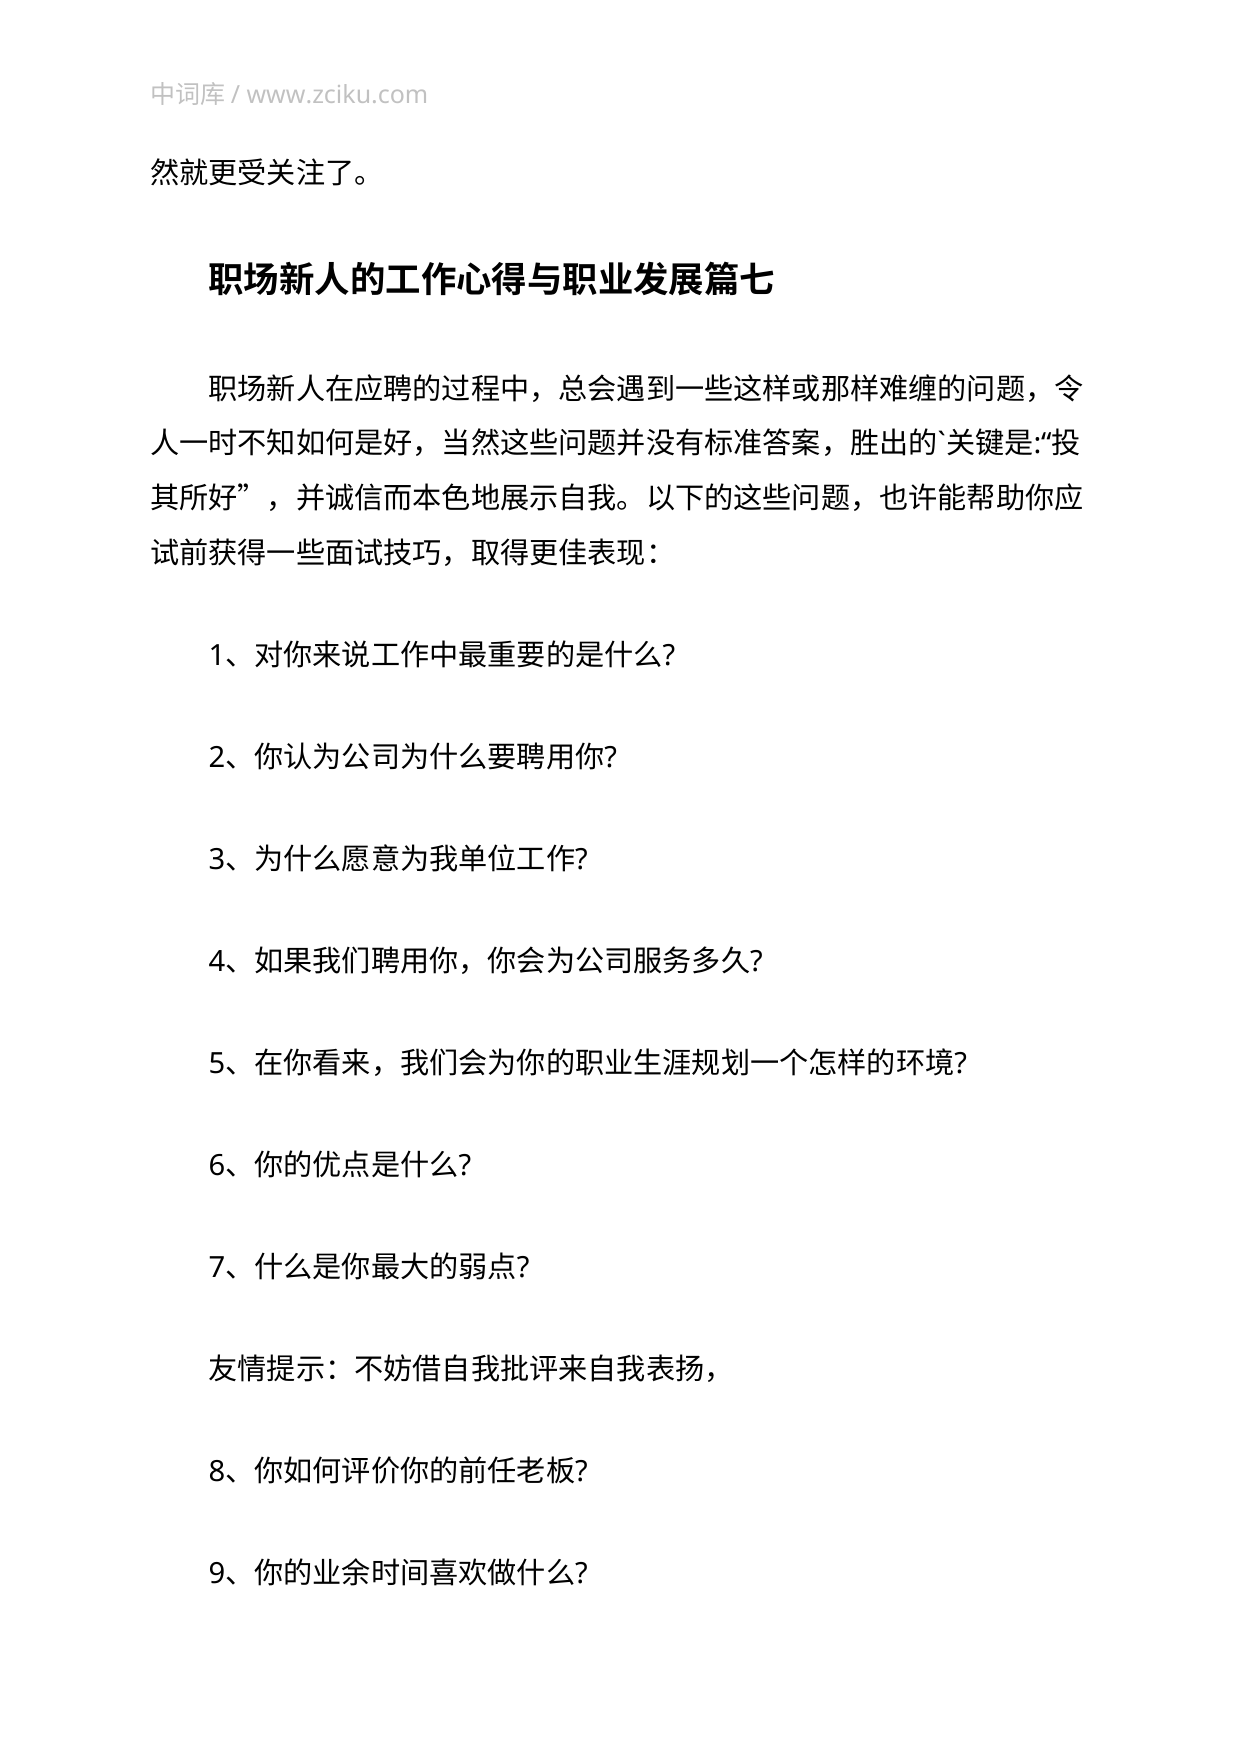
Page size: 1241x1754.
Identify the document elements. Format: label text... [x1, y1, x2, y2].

text 3、为什么愿意为我单位工作? [150, 836, 1090, 878]
text 职场新人的工作心得与职业发展篇七 [150, 252, 1090, 303]
text 8、你如何评价你的前任老板? [150, 1447, 1090, 1490]
text 友情提示：不妨借自我批评来自我表扬， [150, 1346, 1090, 1388]
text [150, 150, 1090, 192]
text 职场新人在应聘的过程中，总会遇到一些这样或那样难缠的问题，令人一时不知如何是好，当然这些问题并没有标准答案，胜出的`关键是:“投其所好”，并诚信而本色地展示自我。以下的这些问题，也许能帮助你应试前获得一些面试技巧，取得更佳表现： [150, 365, 1090, 572]
text 5、在你看来，我们会为你的职业生涯规划一个怎样的环境? [150, 1040, 1090, 1082]
text 6、你的优点是什么? [150, 1142, 1090, 1184]
text 7、什么是你最大的弱点? [150, 1244, 1090, 1286]
text 9、你的业余时间喜欢做什么? [150, 1549, 1090, 1592]
text 1、对你来说工作中最重要的是什么? [150, 632, 1090, 674]
text 2、你认为公司为什么要聘用你? [150, 734, 1090, 776]
text 4、如果我们聘用你，你会为公司服务多久? [150, 938, 1090, 980]
